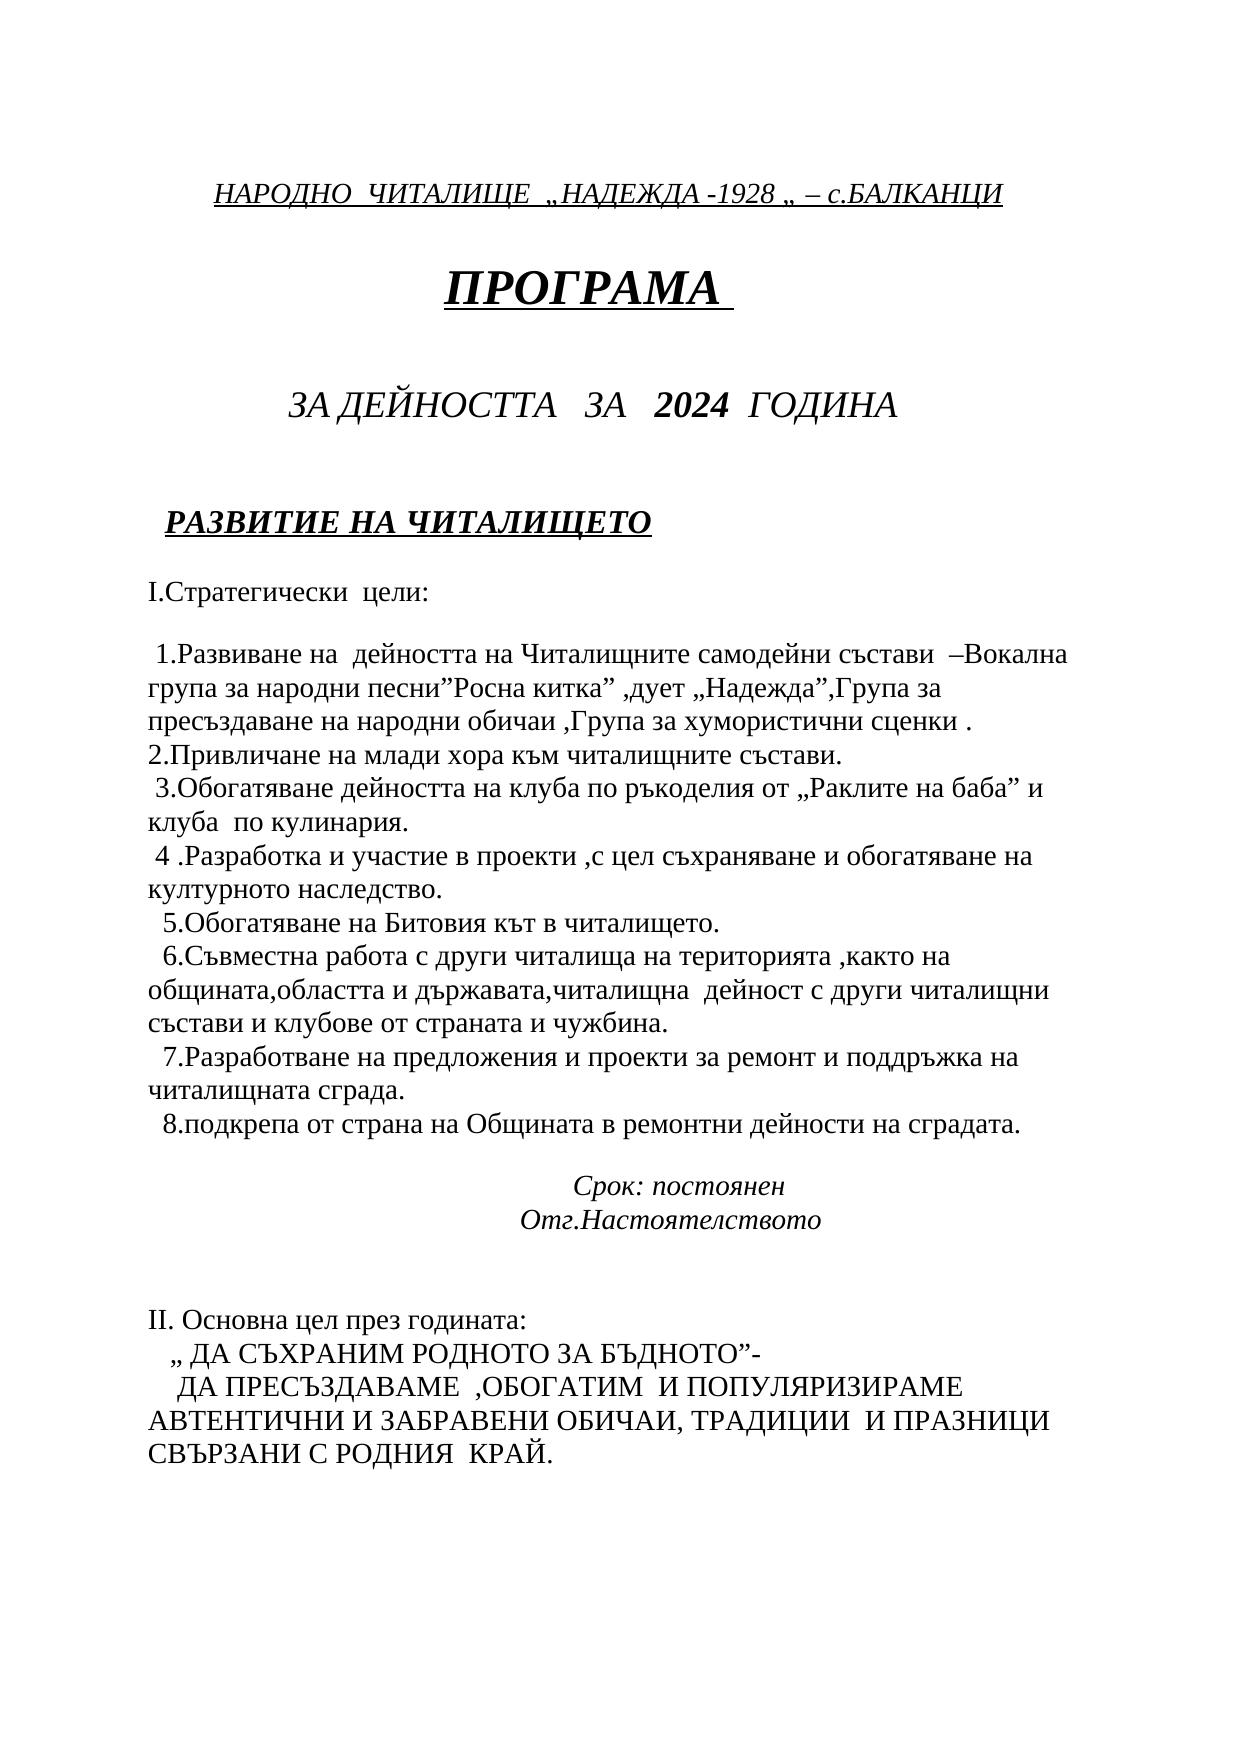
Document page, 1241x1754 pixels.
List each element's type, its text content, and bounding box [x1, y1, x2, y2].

text 1.Развиване на дейността на Читалищните самодейни състави –Вокална група за народни песни”Росна китка” ,дует „Надежда”,Група за пресъздаване на народни обичаи ,Група за хумористични сценки . 2.Привличане на млади хора към читалищните състави. [148, 636, 1093, 771]
text НАРОДНО ЧИТАЛИЩЕ „НАДЕЖДА -1928 „ – с.БАЛКАНЦИ [148, 176, 1093, 210]
text 5.Обогатяване на Битовия кът в читалището. [148, 905, 1093, 938]
text 3.Обогатяване дейността на клуба по ръкоделия от „Раклите на баба” и клуба по кулинария. [148, 771, 1093, 838]
text ІІ. Основна цел през годината: [148, 1302, 1093, 1336]
text 4 .Разработка и участие в проекти ,с цел съхраняване и обогатяване на културното наследство. [148, 838, 1093, 905]
text 7.Разработване на предложения и проекти за ремонт и поддръжка на читалищната сграда. [148, 1039, 1093, 1106]
text 6.Съвместна работа с други читалища на територията ,както на общината,областта и държавата,читалищна дейност с други читалищни състави и клубове от страната и чужбина. [148, 938, 1093, 1039]
text Срок: постоянен [148, 1168, 1093, 1202]
text „ ДА СЪХРАНИМ РОДНОТО ЗА БЪДНОТО”- [148, 1336, 1093, 1369]
text РАЗВИТИЕ НА ЧИТАЛИЩЕТО [148, 502, 1093, 541]
text ДА ПРЕСЪЗДАВАМЕ ,ОБОГАТИМ И ПОПУЛЯРИЗИРАМЕ АВТЕНТИЧНИ И ЗАБРАВЕНИ ОБИЧАИ, ТРАДИЦИИ И ПРАЗНИЦИ СВЪРЗАНИ С РОДНИЯ КРАЙ. [148, 1369, 1093, 1470]
text ЗА ДЕЙНОСТТА ЗА 2024 ГОДИНА [148, 382, 1093, 426]
text І.Стратегически цели: [148, 574, 1093, 608]
text ПРОГРАМА [148, 258, 1093, 315]
text 8.подкрепа от страна на Общината в ремонтни дейности на сградата. [148, 1106, 1093, 1139]
text Отг.Настоятелството [148, 1202, 1093, 1235]
